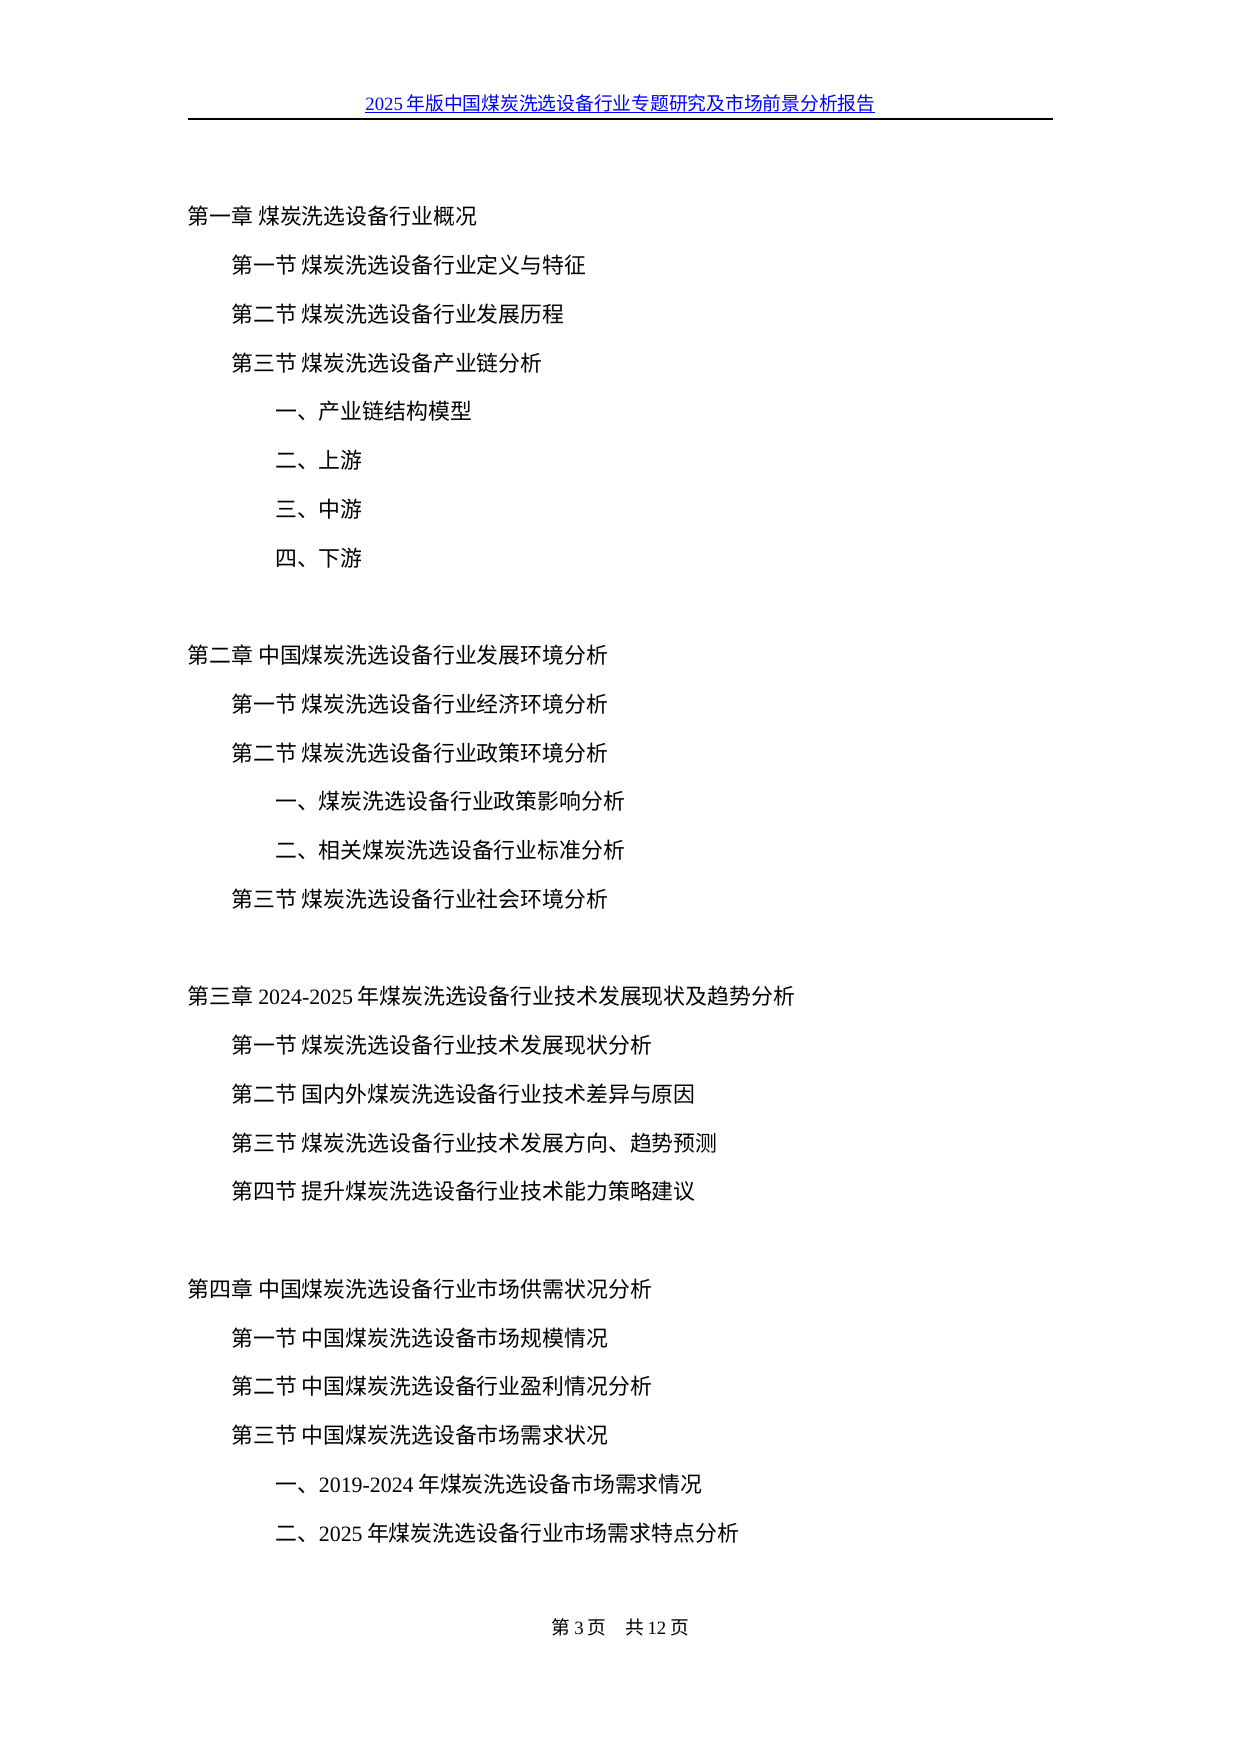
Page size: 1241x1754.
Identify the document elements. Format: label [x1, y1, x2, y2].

text [187, 150, 1053, 1548]
